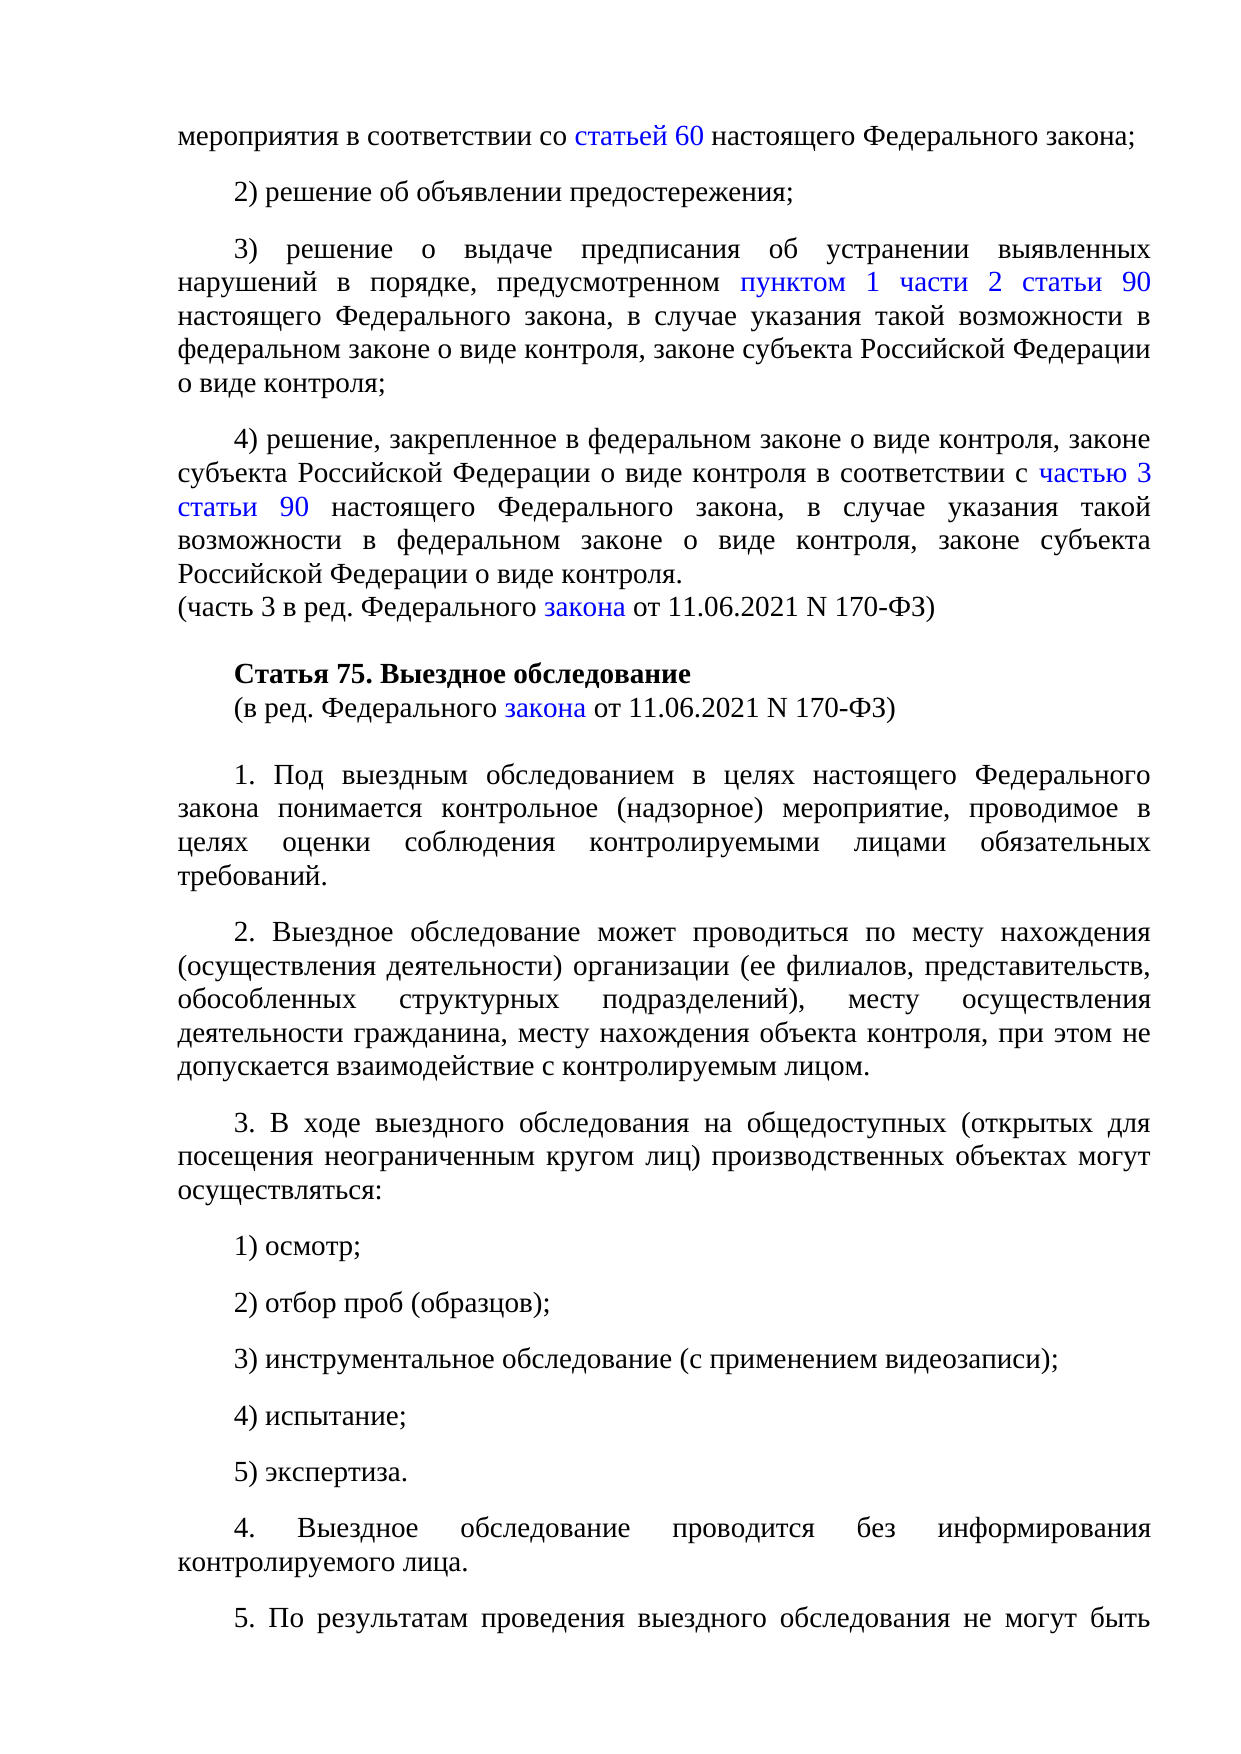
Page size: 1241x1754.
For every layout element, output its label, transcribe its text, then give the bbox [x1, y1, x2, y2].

text 1. Под выездным обследованием в целях настоящего Федерального закона понимается контрольное (надзорное) мероприятие, проводимое в целях оценки соблюдения контролируемыми лицами обязательных требований. [177, 757, 1152, 891]
title Статья 75. Выездное обследование [177, 656, 1152, 690]
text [177, 1601, 1152, 1634]
text (в ред. Федерального закона от 11.06.2021 N 170-ФЗ) [177, 690, 1152, 723]
text 2. Выездное обследование может проводиться по месту нахождения (осуществления деятельности) организации (ее филиалов, представительств, обособленных структурных подразделений), месту осуществления деятельности гражданина, месту нахождения объекта контроля, при этом не допускается взаимодействие с контролируемым лицом. [177, 914, 1152, 1082]
text 1) осмотр; [177, 1228, 1152, 1262]
text 4. Выездное обследование проводится без информирования контролируемого лица. [177, 1511, 1152, 1578]
text 2) решение об объявлении предостережения; [177, 174, 1152, 208]
text (часть 3 в ред. Федерального закона от 11.06.2021 N 170-ФЗ) [177, 589, 1152, 623]
text 4) решение, закрепленное в федеральном законе о виде контроля, законе субъекта Российской Федерации о виде контроля в соответствии с частью 3 статьи 90 настоящего Федерального закона, в случае указания такой возможности в федеральном законе о виде контроля, законе субъекта Российской Федерации о виде контроля. [177, 422, 1152, 589]
text 5) экспертиза. [177, 1454, 1152, 1488]
text 3. В ходе выездного обследования на общедоступных (открытых для посещения неограниченным кругом лиц) производственных объектах могут осуществляться: [177, 1105, 1152, 1205]
text 3) решение о выдаче предписания об устранении выявленных нарушений в порядке, предусмотренном пунктом 1 части 2 статьи 90 настоящего Федерального закона, в случае указания такой возможности в федеральном законе о виде контроля, законе субъекта Российской Федерации о виде контроля; [177, 231, 1152, 399]
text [177, 118, 1152, 152]
text 4) испытание; [177, 1398, 1152, 1431]
text 2) отбор проб (образцов); [177, 1285, 1152, 1318]
text 3) инструментальное обследование (с применением видеозаписи); [177, 1341, 1152, 1375]
